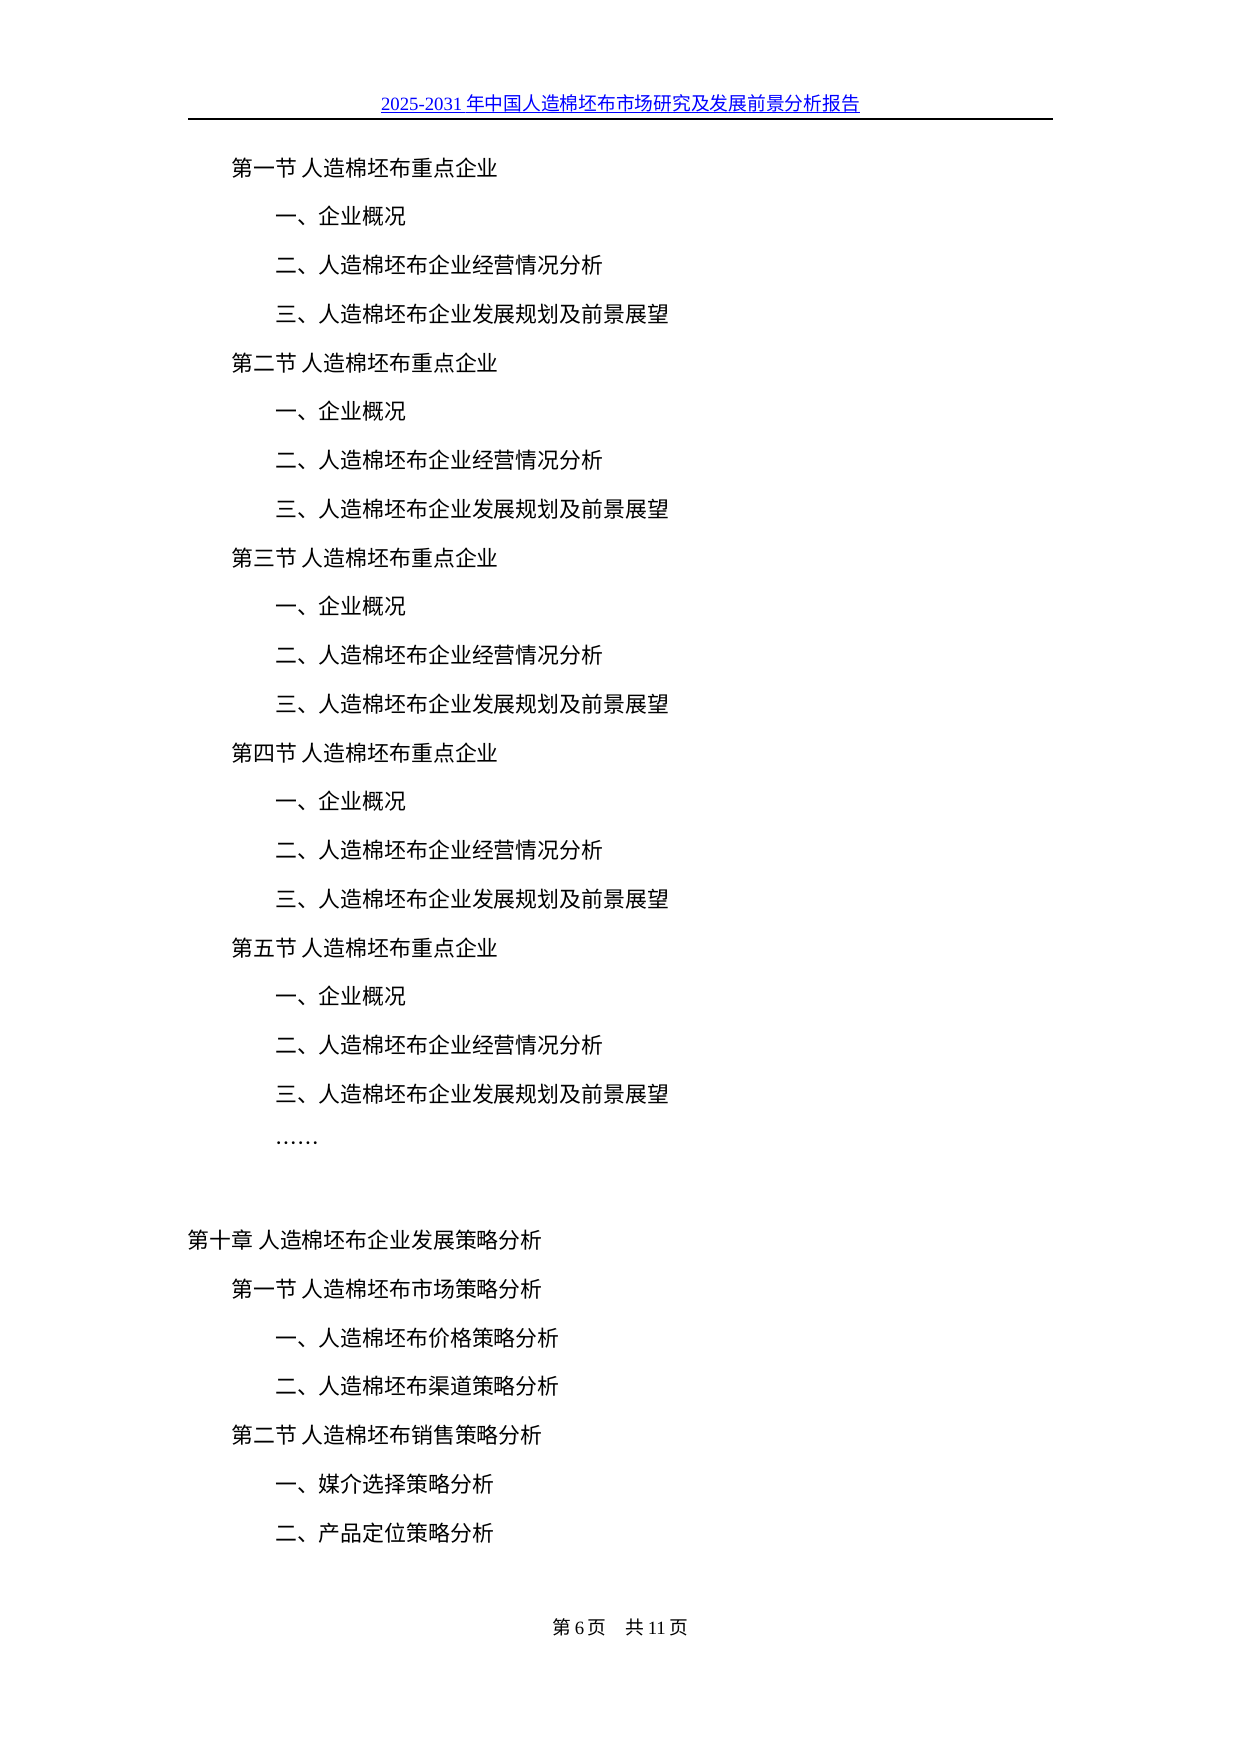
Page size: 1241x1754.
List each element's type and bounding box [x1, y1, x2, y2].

text [187, 150, 1053, 1548]
